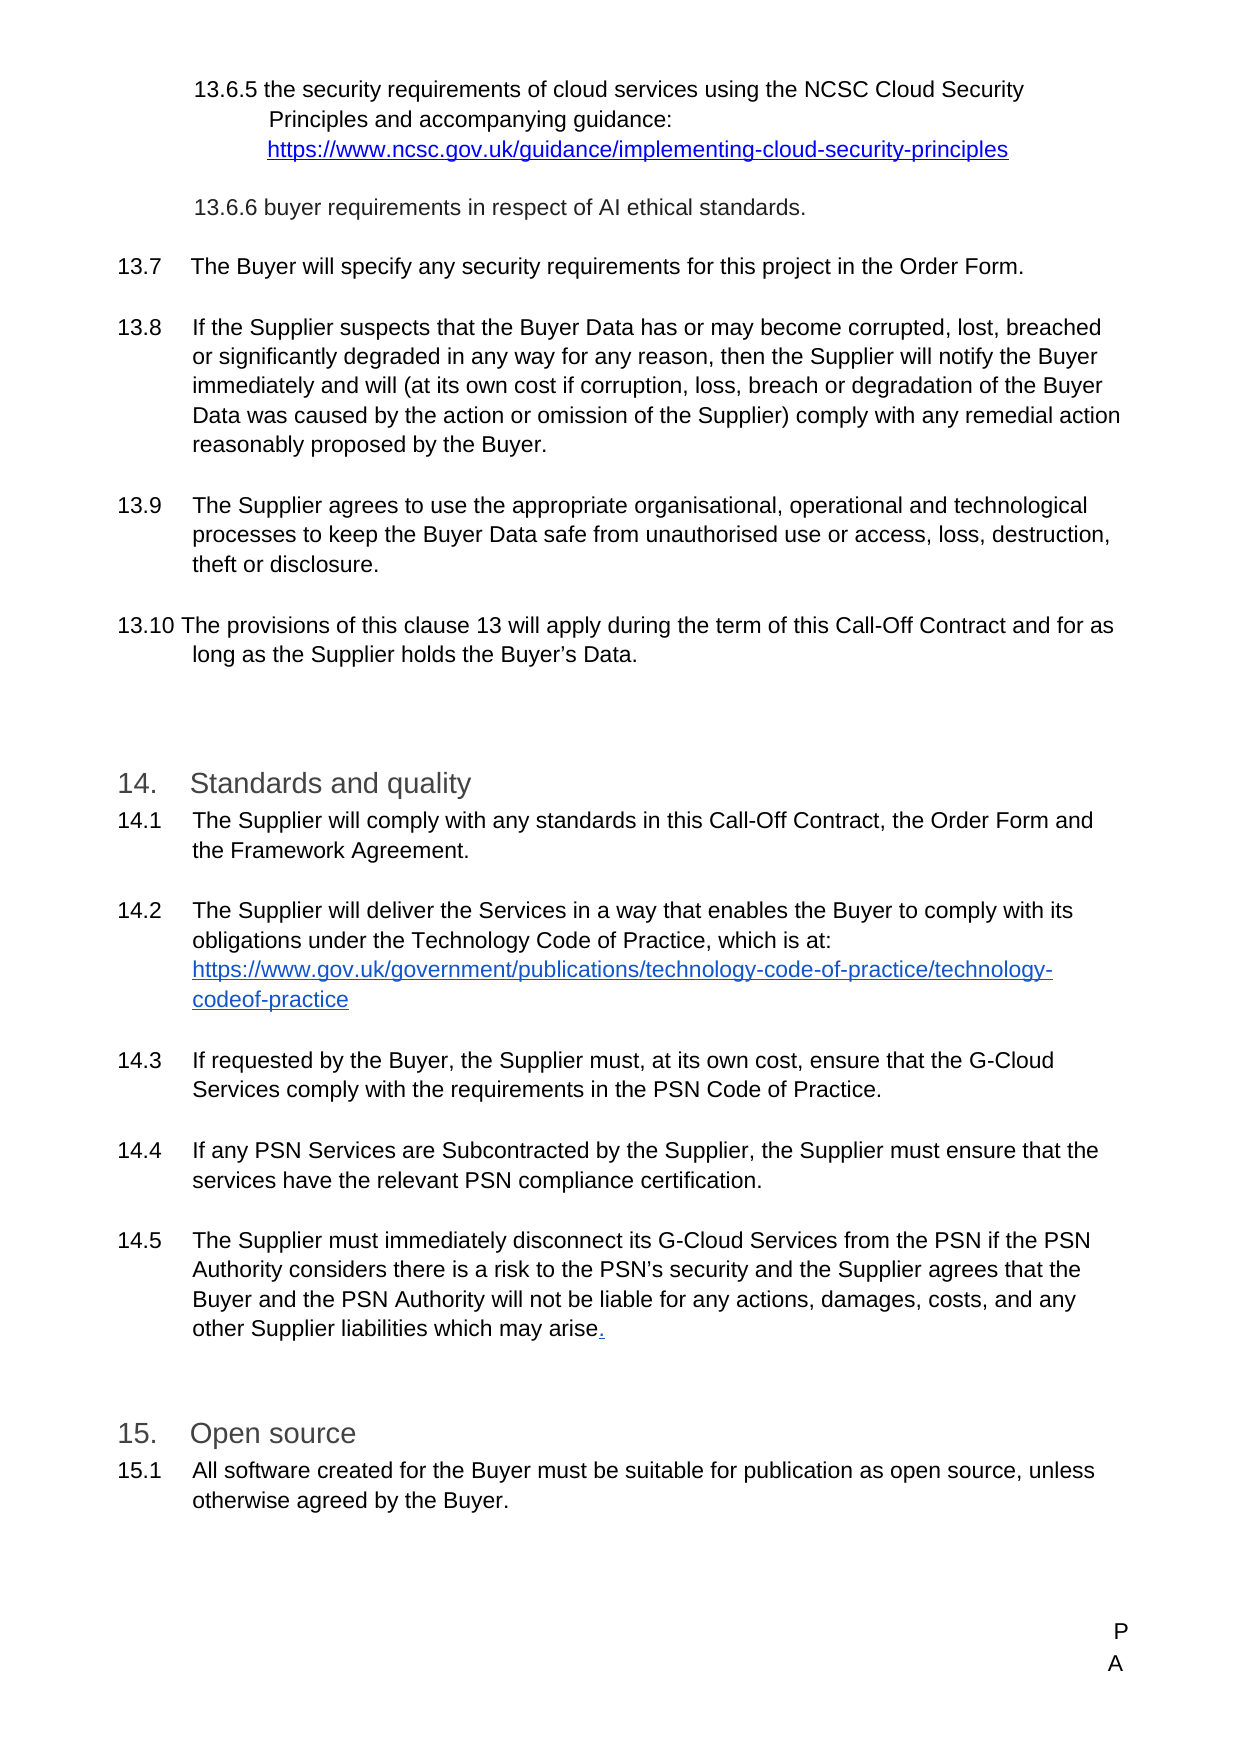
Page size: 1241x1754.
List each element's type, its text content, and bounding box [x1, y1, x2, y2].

text 14.2 The Supplier will deliver the Services in a way that enables the Buyer to comply with its obligations under the Technology Code of Practice, which is at: https://www.gov.uk/government/publications/technology-code-of-practice/technology-codeof-practice [117, 897, 1124, 1012]
text 14.3 If requested by the Buyer, the Supplier must, at its own cost, ensure that the G-Cloud Services comply with the requirements in the PSN Code of Practice. [117, 1047, 1124, 1103]
text 14.5 The Supplier must immediately disconnect its G-Cloud Services from the PSN if the PSN Authority considers there is a risk to the PSN’s security and the Supplier agrees that the Buyer and the PSN Authority will not be liable for any actions, damages, costs, and any other Supplier liabilities which may arise. [117, 1227, 1124, 1342]
text 13.6.5 the security requirements of cloud services using the NCSC Cloud Security Principles and accompanying guidance: [194, 76, 1124, 132]
text 13.10 The provisions of this clause 13 will apply during the term of this Call-Off Contract and for as long as the Supplier holds the Buyer’s Data. [117, 612, 1124, 667]
subtitle 14. Standards and quality [117, 766, 1124, 799]
text 13.9 The Supplier agrees to use the appropriate organisational, operational and technological processes to keep the Buyer Data safe from unauthorised use or access, loss, destruction, theft or disclosure. [117, 492, 1124, 577]
text 13.8 If the Supplier suspects that the Buyer Data has or may become corrupted, lost, breached or significantly degraded in any way for any reason, then the Supplier will notify the Buyer immediately and will (at its own cost if corruption, loss, breach or degradation of the Buyer Data was caused by the action or omission of the Supplier) comply with any remedial action reasonably proposed by the Buyer. [117, 313, 1124, 458]
text 13.7 The Buyer will specify any security requirements for this project in the Order Form. [117, 253, 1124, 279]
text 13.6.6 buyer requirements in respect of AI ethical standards. [194, 194, 1124, 221]
text https://www.ncsc.gov.uk/guidance/implementing-cloud-security-principles [267, 136, 1065, 162]
text 15.1 All software created for the Buyer must be suitable for publication as open source, unless otherwise agreed by the Buyer. [117, 1457, 1124, 1513]
subtitle 15. Open source [117, 1416, 1124, 1449]
text 14.1 The Supplier will comply with any standards in this Call-Off Contract, the Order Form and the Framework Agreement. [117, 807, 1124, 863]
text 14.4 If any PSN Services are Subcontracted by the Supplier, the Supplier must ensure that the services have the relevant PSN compliance certification. [117, 1137, 1124, 1193]
